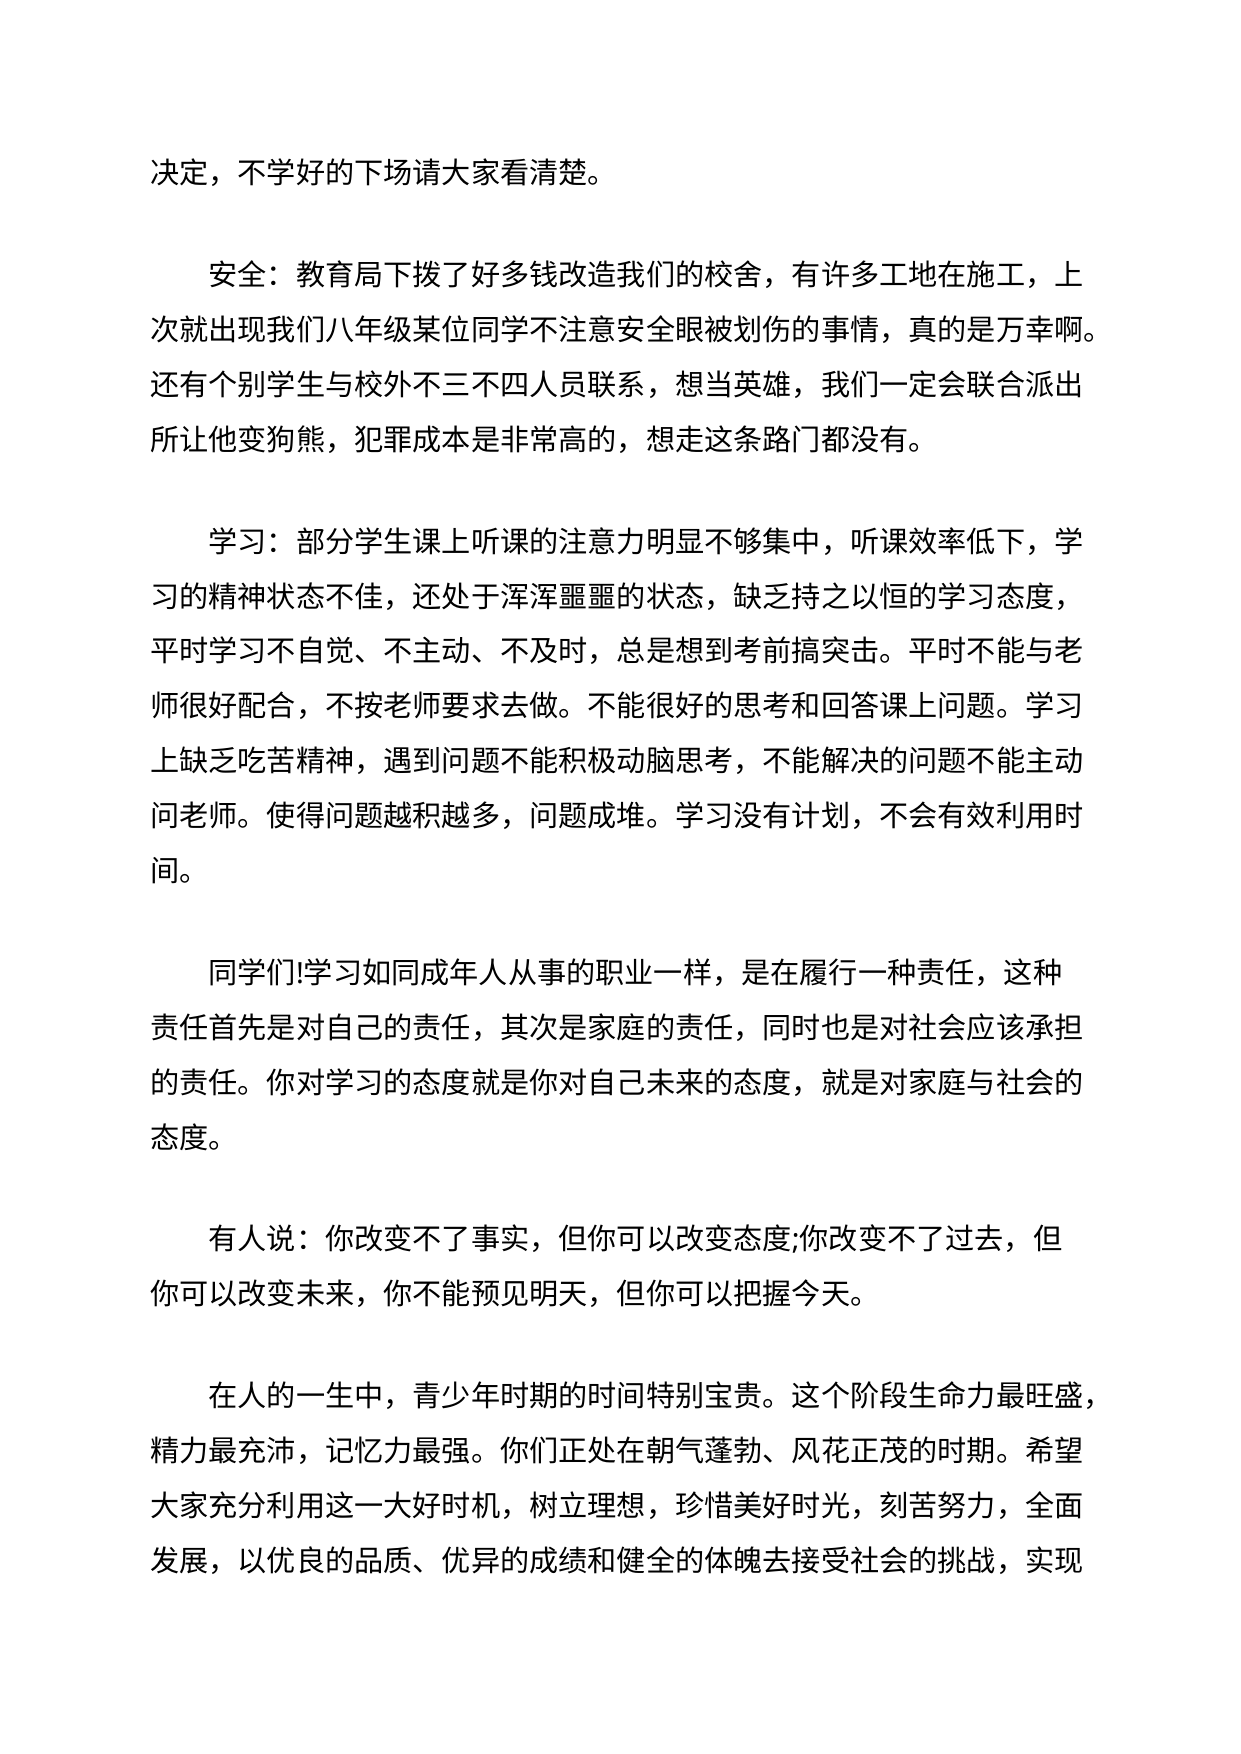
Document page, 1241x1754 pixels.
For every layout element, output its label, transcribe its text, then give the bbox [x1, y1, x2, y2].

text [150, 150, 1090, 192]
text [150, 1373, 1090, 1580]
text 有人说：你改变不了事实，但你可以改变态度;你改变不了过去，但你可以改变未来，你不能预见明天，但你可以把握今天。 [150, 1216, 1090, 1313]
text 学习：部分学生课上听课的注意力明显不够集中，听课效率低下，学习的精神状态不佳，还处于浑浑噩噩的状态，缺乏持之以恒的学习态度，平时学习不自觉、不主动、不及时，总是想到考前搞突击。平时不能与老师很好配合，不按老师要求去做。不能很好的思考和回答课上问题。学习上缺乏吃苦精神，遇到问题不能积极动脑思考，不能解决的问题不能主动问老师。使得问题越积越多，问题成堆。学习没有计划，不会有效利用时间。 [150, 518, 1090, 890]
text 安全：教育局下拨了好多钱改造我们的校舍，有许多工地在施工，上次就出现我们八年级某位同学不注意安全眼被划伤的事情，真的是万幸啊。还有个别学生与校外不三不四人员联系，想当英雄，我们一定会联合派出所让他变狗熊，犯罪成本是非常高的，想走这条路门都没有。 [150, 252, 1090, 459]
text 同学们!学习如同成年人从事的职业一样，是在履行一种责任，这种责任首先是对自己的责任，其次是家庭的责任，同时也是对社会应该承担的责任。你对学习的态度就是你对自己未来的态度，就是对家庭与社会的态度。 [150, 949, 1090, 1156]
